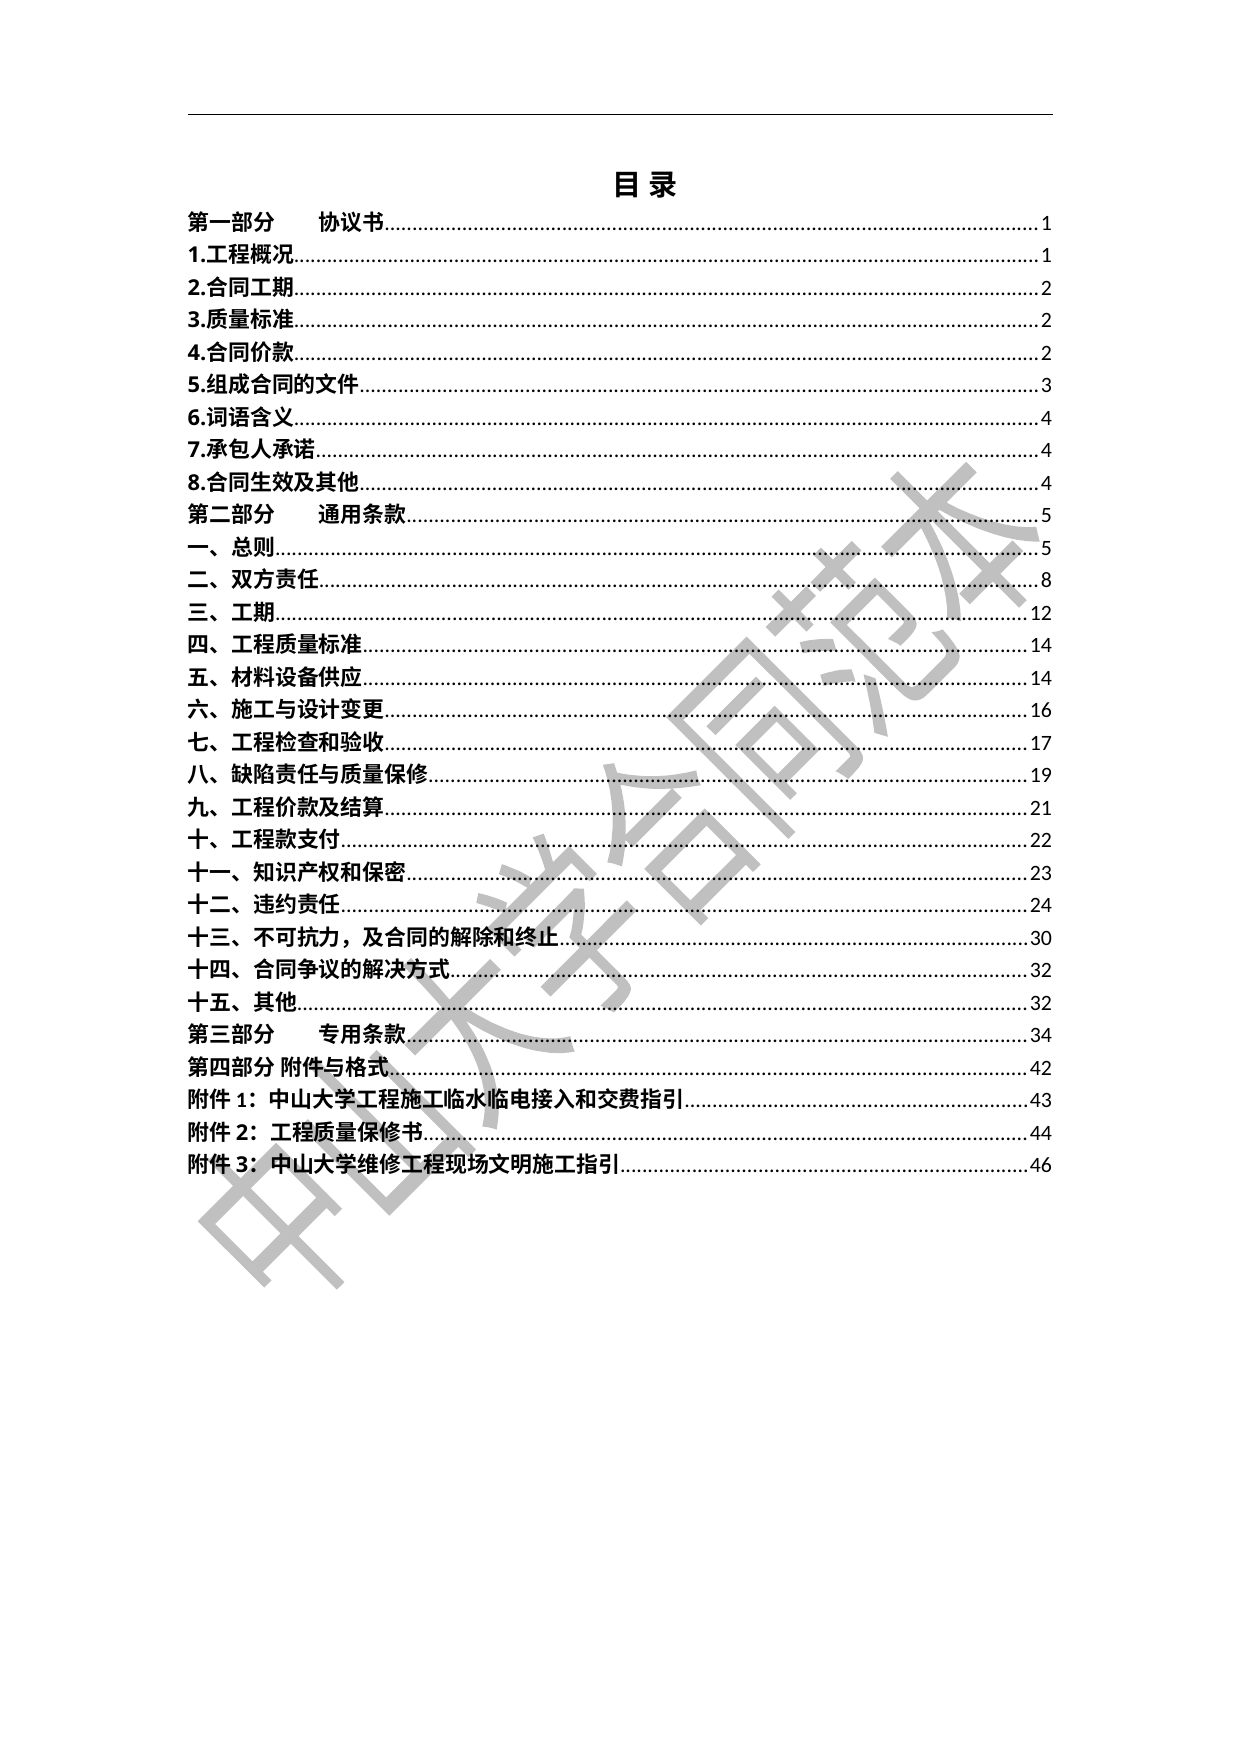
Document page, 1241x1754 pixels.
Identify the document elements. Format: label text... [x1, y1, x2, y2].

text 十、工程款支付 22 [187, 822, 1053, 854]
text 7.承包人承诺 4 [187, 432, 1053, 464]
text 二、双方责任 8 [187, 562, 1053, 594]
text 八、缺陷责任与质量保修 19 [187, 757, 1053, 789]
text 九、工程价款及结算 21 [187, 789, 1053, 822]
text 3.质量标准 2 [187, 302, 1053, 334]
text 五、材料设备供应 14 [187, 659, 1053, 692]
text 1.工程概况 1 [187, 237, 1053, 269]
text 一、总则 5 [187, 529, 1053, 562]
text 附件2：工程质量保修书 44 [187, 1114, 1053, 1147]
text 8.合同生效及其他 4 [187, 464, 1053, 497]
text 6.词语含义 4 [187, 399, 1053, 432]
text 七、工程检查和验收 17 [187, 724, 1053, 757]
text 5.组成合同的文件 3 [187, 367, 1053, 399]
text 2.合同工期 2 [187, 269, 1053, 302]
text 4.合同价款 2 [187, 334, 1053, 367]
text 附件1：中山大学工程施工临水临电接入和交费指引 43 [187, 1082, 1053, 1114]
text 十三、不可抗力，及合同的解除和终止 30 [187, 919, 1053, 952]
text 四、工程质量标准 14 [187, 627, 1053, 659]
text 六、施工与设计变更 16 [187, 692, 1053, 724]
text 第三部分 专用条款 34 [187, 1017, 1053, 1049]
text 目 录 [187, 162, 1053, 204]
text 第一部分 协议书 1 [187, 204, 1053, 237]
text 第四部分 附件与格式 42 [187, 1049, 1053, 1082]
text 第二部分 通用条款 5 [187, 497, 1053, 529]
text 十二、违约责任 24 [187, 887, 1053, 919]
text 十四、合同争议的解决方式 32 [187, 952, 1053, 984]
text 十五、其他 32 [187, 984, 1053, 1017]
text 三、工期 12 [187, 594, 1053, 627]
text 十一、知识产权和保密 23 [187, 854, 1053, 887]
text 附件3：中山大学维修工程现场文明施工指引 46 [187, 1147, 1053, 1179]
